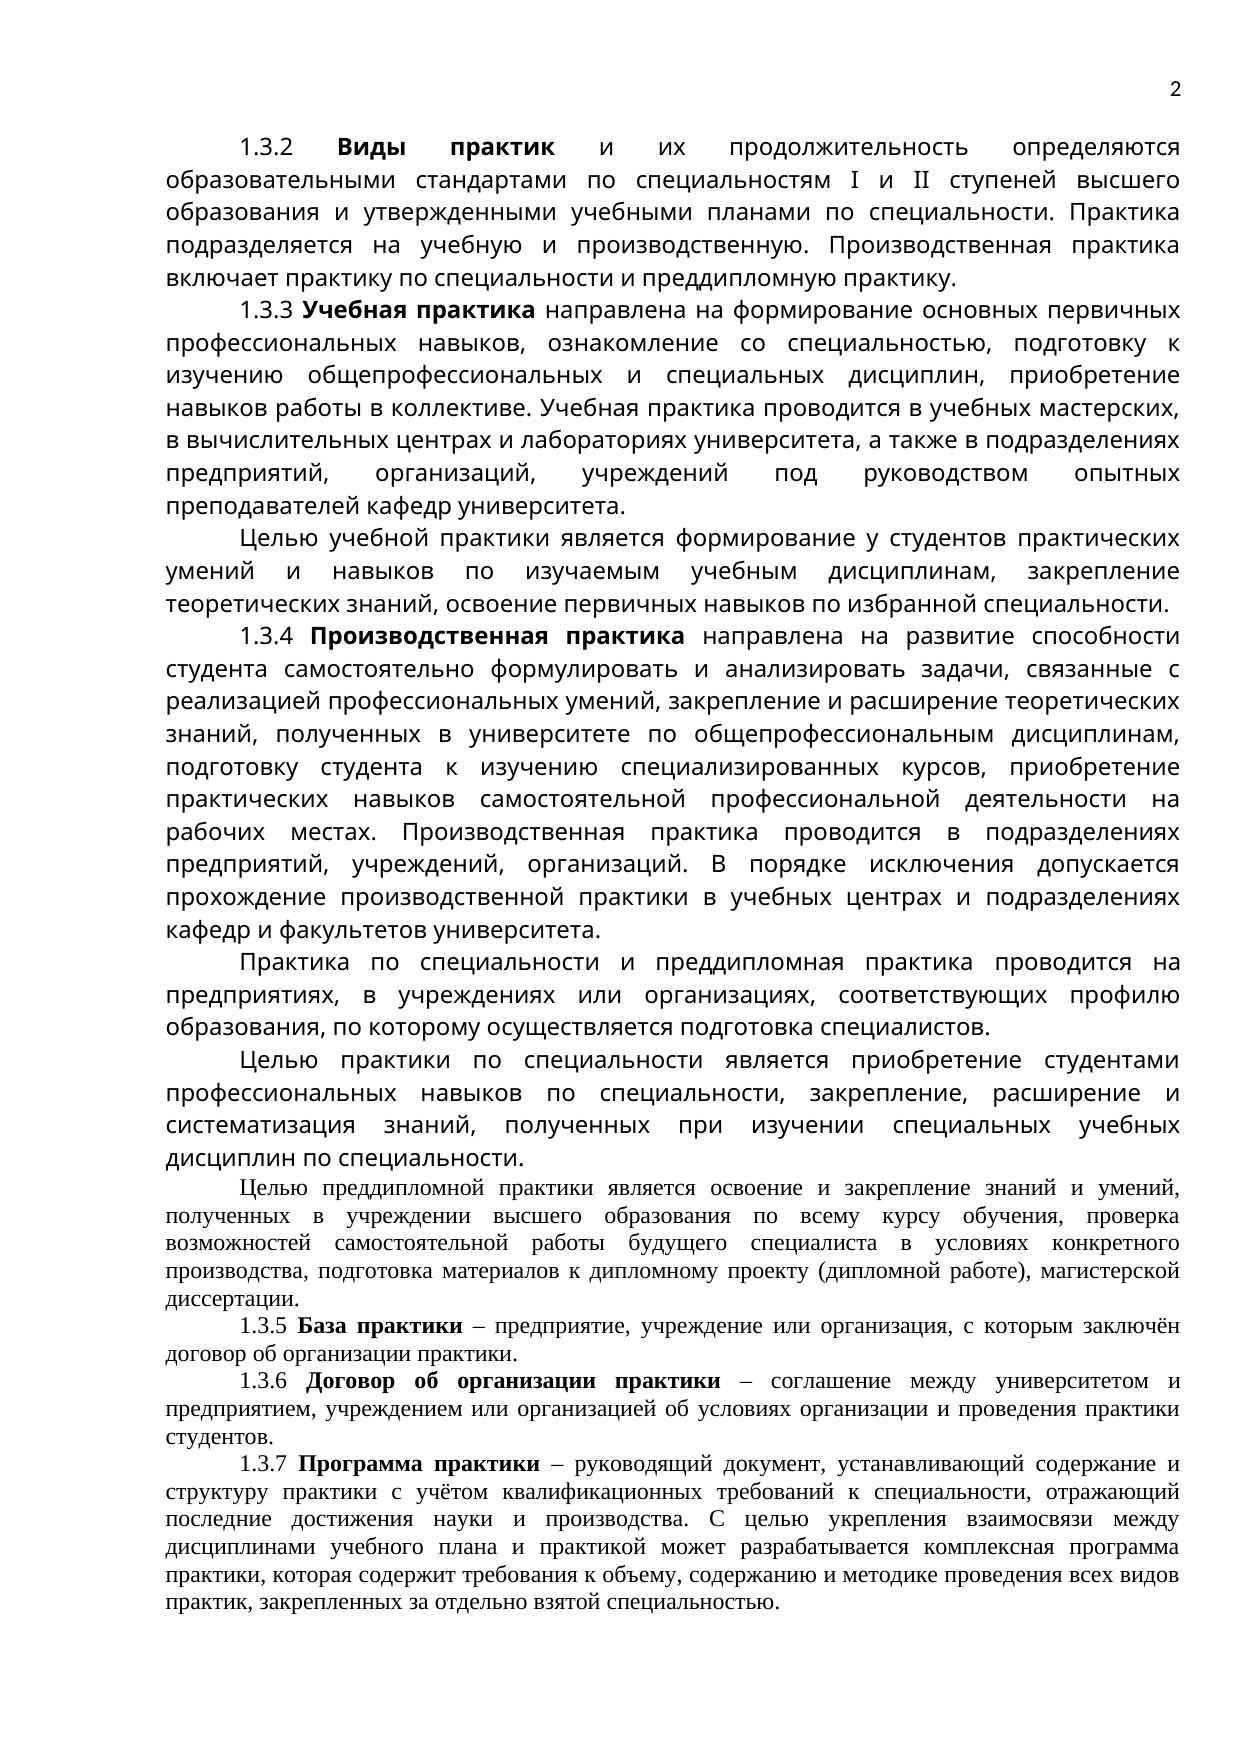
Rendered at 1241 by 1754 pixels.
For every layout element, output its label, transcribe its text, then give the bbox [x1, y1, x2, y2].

text 1.3.6 Договор об организации практики – соглашение между университетом и предприятием, учреждением или организацией об условиях организации и проведения практики студентов. [165, 1366, 1181, 1449]
text 1.3.7 Программа практики – руководящий документ, устанавливающий содержание и структуру практики с учётом квалификационных требований к специальности, отражающий последние достижения науки и производства. С целью укрепления взаимосвязи между дисциплинами учебного плана и практикой может разрабатывается комплексная программа практики, которая содержит требования к объему, содержанию и методике проведения всех видов практик, закрепленных за отдельно взятой специальностью. [165, 1449, 1181, 1615]
text 1.3.5 База практики – предприятие, учреждение или организация, с которым заключён договор об организации практики. [165, 1311, 1181, 1366]
text 1.3.2 Виды практик и их продолжительность определяются образовательными стандартами по специальностям I и II ступеней высшего образования и утвержденными учебными планами по специальности. Практика подразделяется на учебную и производственную. Производственная практика включает практику по специальности и преддипломную практику. [165, 130, 1181, 293]
text Целью практики по специальности является приобретение студентами профессиональных навыков по специальности, закрепление, расширение и систематизация знаний, полученных при изучении специальных учебных дисциплин по специальности. [165, 1043, 1181, 1173]
text 1.3.4 Производственная практика направлена на развитие способности студента самостоятельно формулировать и анализировать задачи, связанные с реализацией профессиональных умений, закрепление и расширение теоретических знаний, полученных в университете по общепрофессиональным дисциплинам, подготовку студента к изучению специализированных курсов, приобретение практических навыков самостоятельной профессиональной деятельности на рабочих местах. Производственная практика проводится в подразделениях предприятий, учреждений, организаций. В порядке исключения допускается прохождение производственной практики в учебных центрах и подразделениях кафедр и факультетов университета. [165, 619, 1181, 945]
text Практика по специальности и преддипломная практика проводится на предприятиях, в учреждениях или организациях, соответствующих профилю образования, по которому осуществляется подготовка специалистов. [165, 945, 1181, 1043]
text Целью учебной практики является формирование у студентов практических умений и навыков по изучаемым учебным дисциплинам, закрепление теоретических знаний, освоение первичных навыков по избранной специальности. [165, 521, 1181, 619]
text Целью преддипломной практики является освоение и закрепление знаний и умений, полученных в учреждении высшего образования по всему курсу обучения, проверка возможностей самостоятельной работы будущего специалиста в условиях конкретного производства, подготовка материалов к дипломному проекту (дипломной работе), магистерской диссертации. [165, 1173, 1181, 1311]
text 1.3.3 Учебная практика направлена на формирование основных первичных профессиональных навыков, ознакомление со специальностью, подготовку к изучению общепрофессиональных и специальных дисциплин, приобретение навыков работы в коллективе. Учебная практика проводится в учебных мастерских, в вычислительных центрах и лабораториях университета, а также в подразделениях предприятий, организаций, учреждений под руководством опытных преподавателей кафедр университета. [165, 293, 1181, 521]
